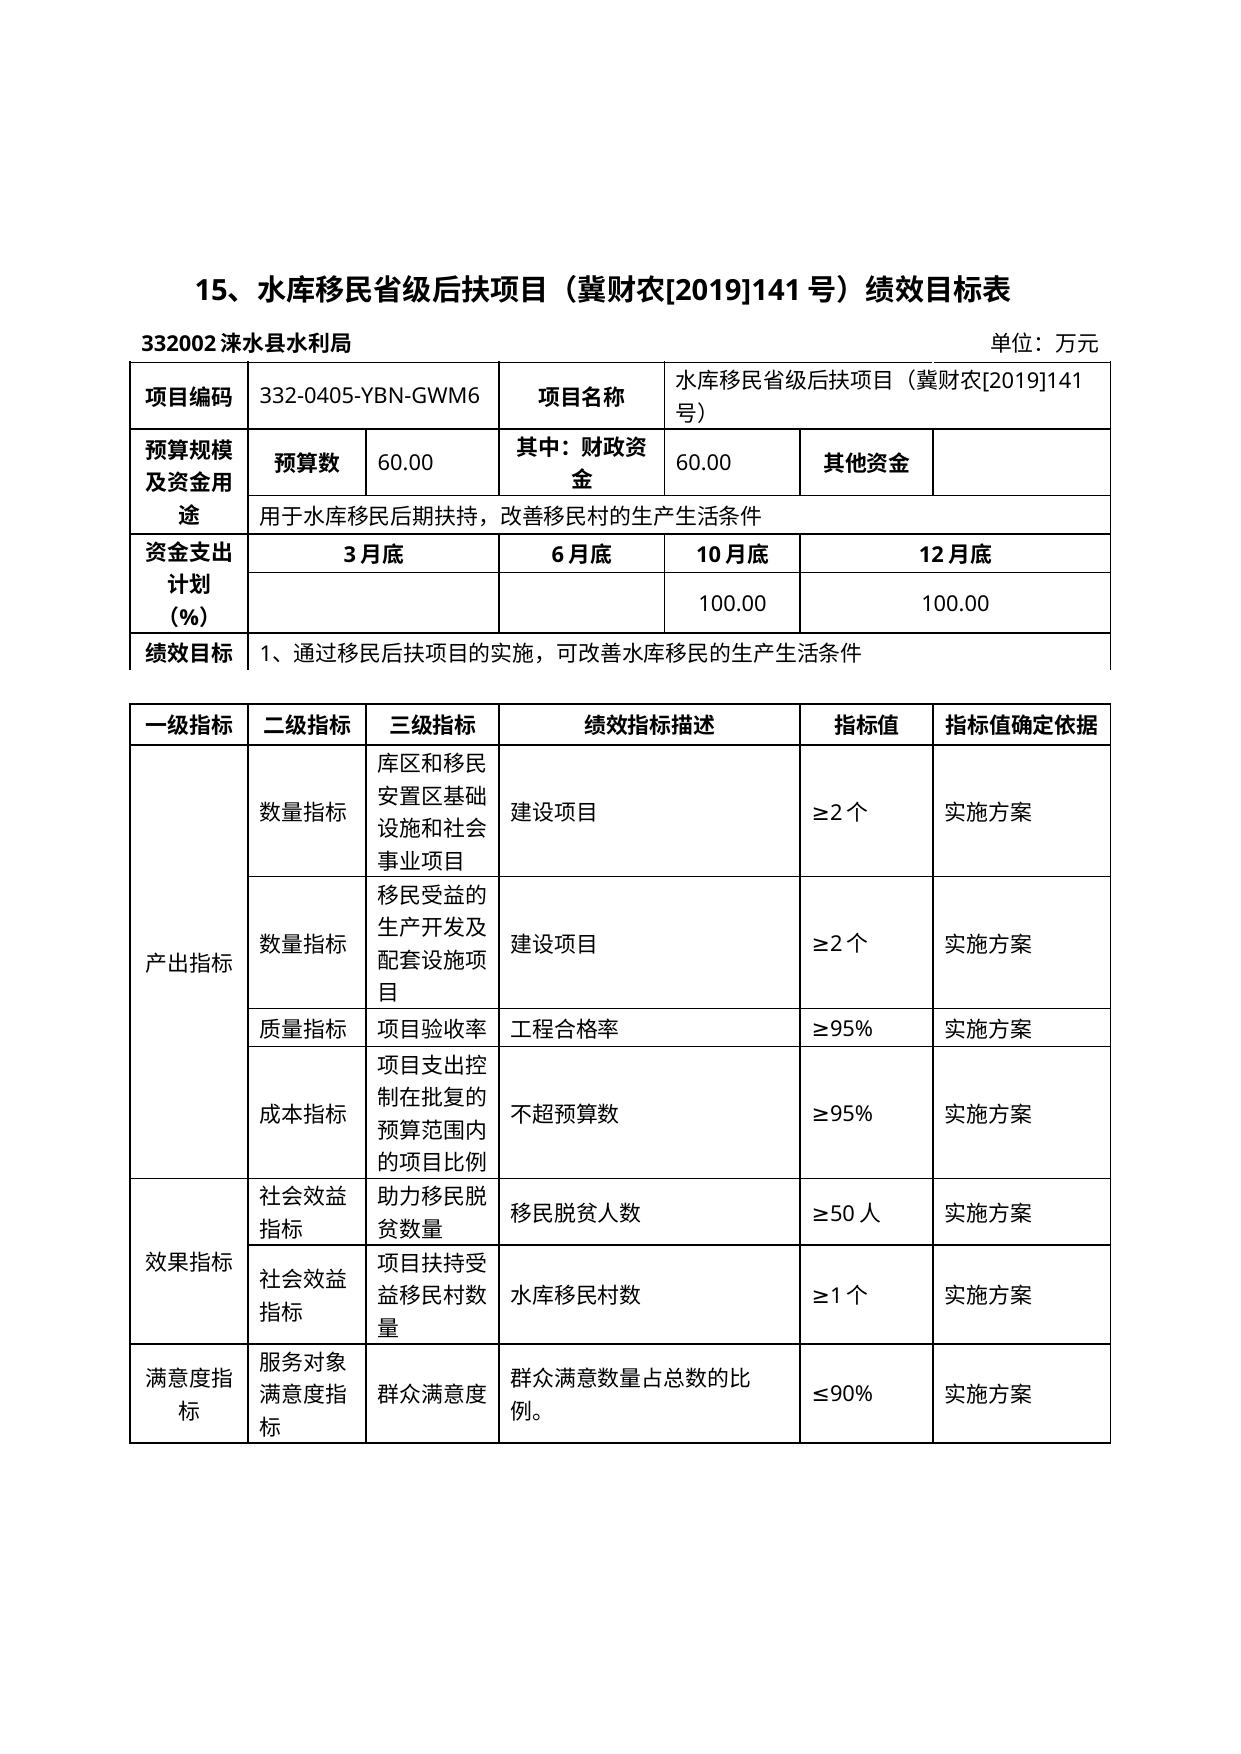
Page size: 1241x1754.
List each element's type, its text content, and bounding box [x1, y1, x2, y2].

table_cell 实施方案 [934, 1047, 1110, 1177]
table_cell 质量指标 [249, 1009, 365, 1046]
table_cell 资金支出计划（%） [131, 535, 247, 632]
table_cell 项目名称 [500, 363, 664, 428]
table_cell 群众满意度 [367, 1345, 498, 1442]
table_cell 数量指标 [249, 746, 365, 876]
text 15、水库移民省级后扶项目（冀财农[2019]141号）绩效目标表 [136, 255, 1104, 320]
table_cell ≥50人 [801, 1179, 932, 1244]
table_cell 60.00 [665, 430, 799, 494]
table_cell 移民脱贫人数 [500, 1179, 799, 1244]
table_cell 服务对象满意度指标 [249, 1345, 365, 1442]
table_cell 实施方案 [934, 1009, 1110, 1046]
table_cell 实施方案 [934, 746, 1110, 876]
table_header 单位：万元 [934, 322, 1110, 361]
table_cell 预算数 [249, 430, 365, 494]
table_cell 助力移民脱贫数量 [367, 1179, 498, 1244]
table_header 指标值 [801, 705, 932, 744]
table_cell 12月底 [801, 535, 1110, 571]
table_cell 社会效益指标 [249, 1179, 365, 1244]
table_cell 其中：财政资金 [500, 430, 664, 494]
table_header 绩效指标描述 [500, 705, 799, 744]
table_header 三级指标 [367, 705, 498, 744]
table_cell 数量指标 [249, 877, 365, 1007]
table_cell [934, 430, 1110, 494]
table_cell 1、通过移民后扶项目的实施，可改善水库移民的生产生活条件 [249, 634, 1110, 670]
table_cell 工程合格率 [500, 1009, 799, 1046]
table_cell 项目支出控制在批复的预算范围内的项目比例 [367, 1047, 498, 1177]
table_cell 社会效益指标 [249, 1246, 365, 1343]
table_cell 用于水库移民后期扶持，改善移民村的生产生活条件 [249, 496, 1110, 533]
table_cell ≥95% [801, 1009, 932, 1046]
table_cell 其他资金 [801, 430, 932, 494]
table_cell 项目编码 [131, 363, 247, 428]
table_cell 6月底 [500, 535, 664, 571]
table_cell [500, 573, 664, 632]
table_cell 水库移民村数 [500, 1246, 799, 1343]
table_cell [249, 573, 498, 632]
table_cell 实施方案 [934, 1345, 1110, 1442]
table_cell 项目扶持受益移民村数量 [367, 1246, 498, 1343]
table_cell ≥95% [801, 1047, 932, 1177]
table_header 332002涞水县水利局 [131, 322, 932, 361]
table_cell ≤90% [801, 1345, 932, 1442]
table_cell 库区和移民安置区基础设施和社会事业项目 [367, 746, 498, 876]
table_cell 成本指标 [249, 1047, 365, 1177]
table_cell 332-0405-YBN-GWM6 [249, 363, 498, 428]
table_cell 预算规模及资金用途 [131, 430, 247, 533]
table_cell 10月底 [665, 535, 799, 571]
table_cell 效果指标 [131, 1179, 247, 1343]
table_header 二级指标 [249, 705, 365, 744]
table_cell 群众满意数量占总数的比例。 [500, 1345, 799, 1442]
table_cell 水库移民省级后扶项目（冀财农[2019]141号） [665, 363, 1110, 428]
table_cell 实施方案 [934, 1246, 1110, 1343]
table_header 一级指标 [131, 705, 247, 744]
table_cell 100.00 [665, 573, 799, 632]
table_cell ≥1个 [801, 1246, 932, 1343]
table_cell 建设项目 [500, 877, 799, 1007]
table_cell 实施方案 [934, 1179, 1110, 1244]
table_cell 建设项目 [500, 746, 799, 876]
table_cell 移民受益的生产开发及配套设施项目 [367, 877, 498, 1007]
table_cell 60.00 [367, 430, 498, 494]
table_cell 满意度指标 [131, 1345, 247, 1442]
table_cell 绩效目标 [131, 634, 247, 670]
table_cell ≥2个 [801, 877, 932, 1007]
table_header 指标值确定依据 [934, 705, 1110, 744]
table_cell 不超预算数 [500, 1047, 799, 1177]
table_cell 100.00 [801, 573, 1110, 632]
table_cell 项目验收率 [367, 1009, 498, 1046]
table_cell 3月底 [249, 535, 498, 571]
table_cell 实施方案 [934, 877, 1110, 1007]
table_cell 产出指标 [131, 746, 247, 1177]
table_cell ≥2个 [801, 746, 932, 876]
